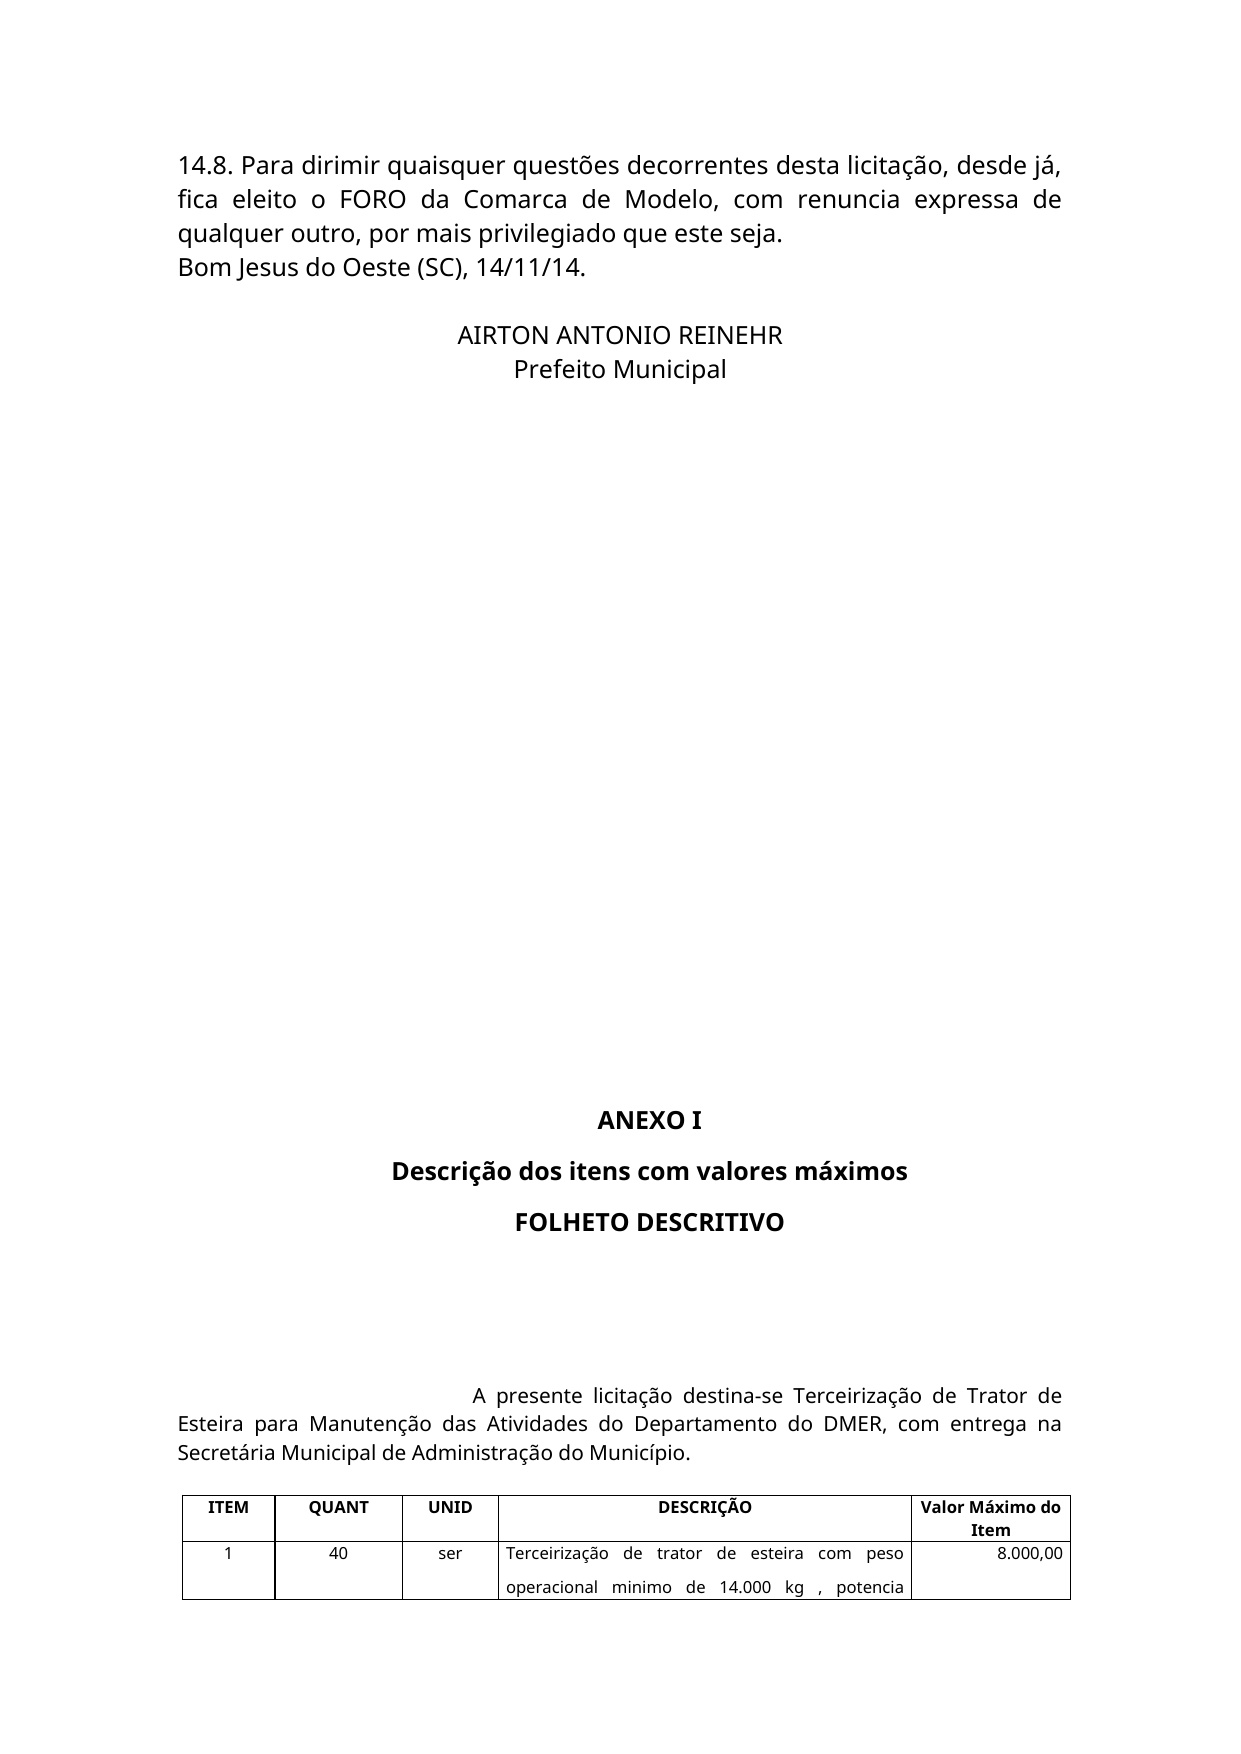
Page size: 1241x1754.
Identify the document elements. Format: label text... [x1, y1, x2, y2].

text Descrição dos itens com valores máximos [236, 1154, 1063, 1188]
text Bom Jesus do Oeste (SC), 14/11/14. [177, 250, 1063, 284]
text A presente licitação destina-se Terceirização de Trator de Esteira para Manutenção das Atividades do Departamento do DMER, com entrega na Secretária Municipal de Administração do Município. [177, 1381, 1063, 1466]
table_header Valor Máximo do Item [912, 1496, 1070, 1541]
table_header ITEM [183, 1496, 274, 1541]
text ANEXO I [236, 1103, 1063, 1137]
table_header UNID [403, 1496, 498, 1541]
table_cell 1 [183, 1542, 274, 1599]
text AIRTON ANTONIO REINEHR [177, 318, 1063, 352]
text FOLHETO DESCRITIVO [236, 1205, 1063, 1239]
table_header QUANT [276, 1496, 402, 1541]
table_cell 8.000,00 [912, 1542, 1070, 1599]
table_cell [499, 1542, 911, 1599]
table_cell 40 [276, 1542, 402, 1599]
table_cell ser [403, 1542, 498, 1599]
text 14.8. Para dirimir quaisquer questões decorrentes desta licitação, desde já, fica eleito o FORO da Comarca de Modelo, com renuncia expressa de qualquer outro, por mais privilegiado que este seja. [177, 148, 1063, 250]
text Prefeito Municipal [177, 352, 1063, 386]
table_header DESCRIÇÃO [499, 1496, 911, 1541]
